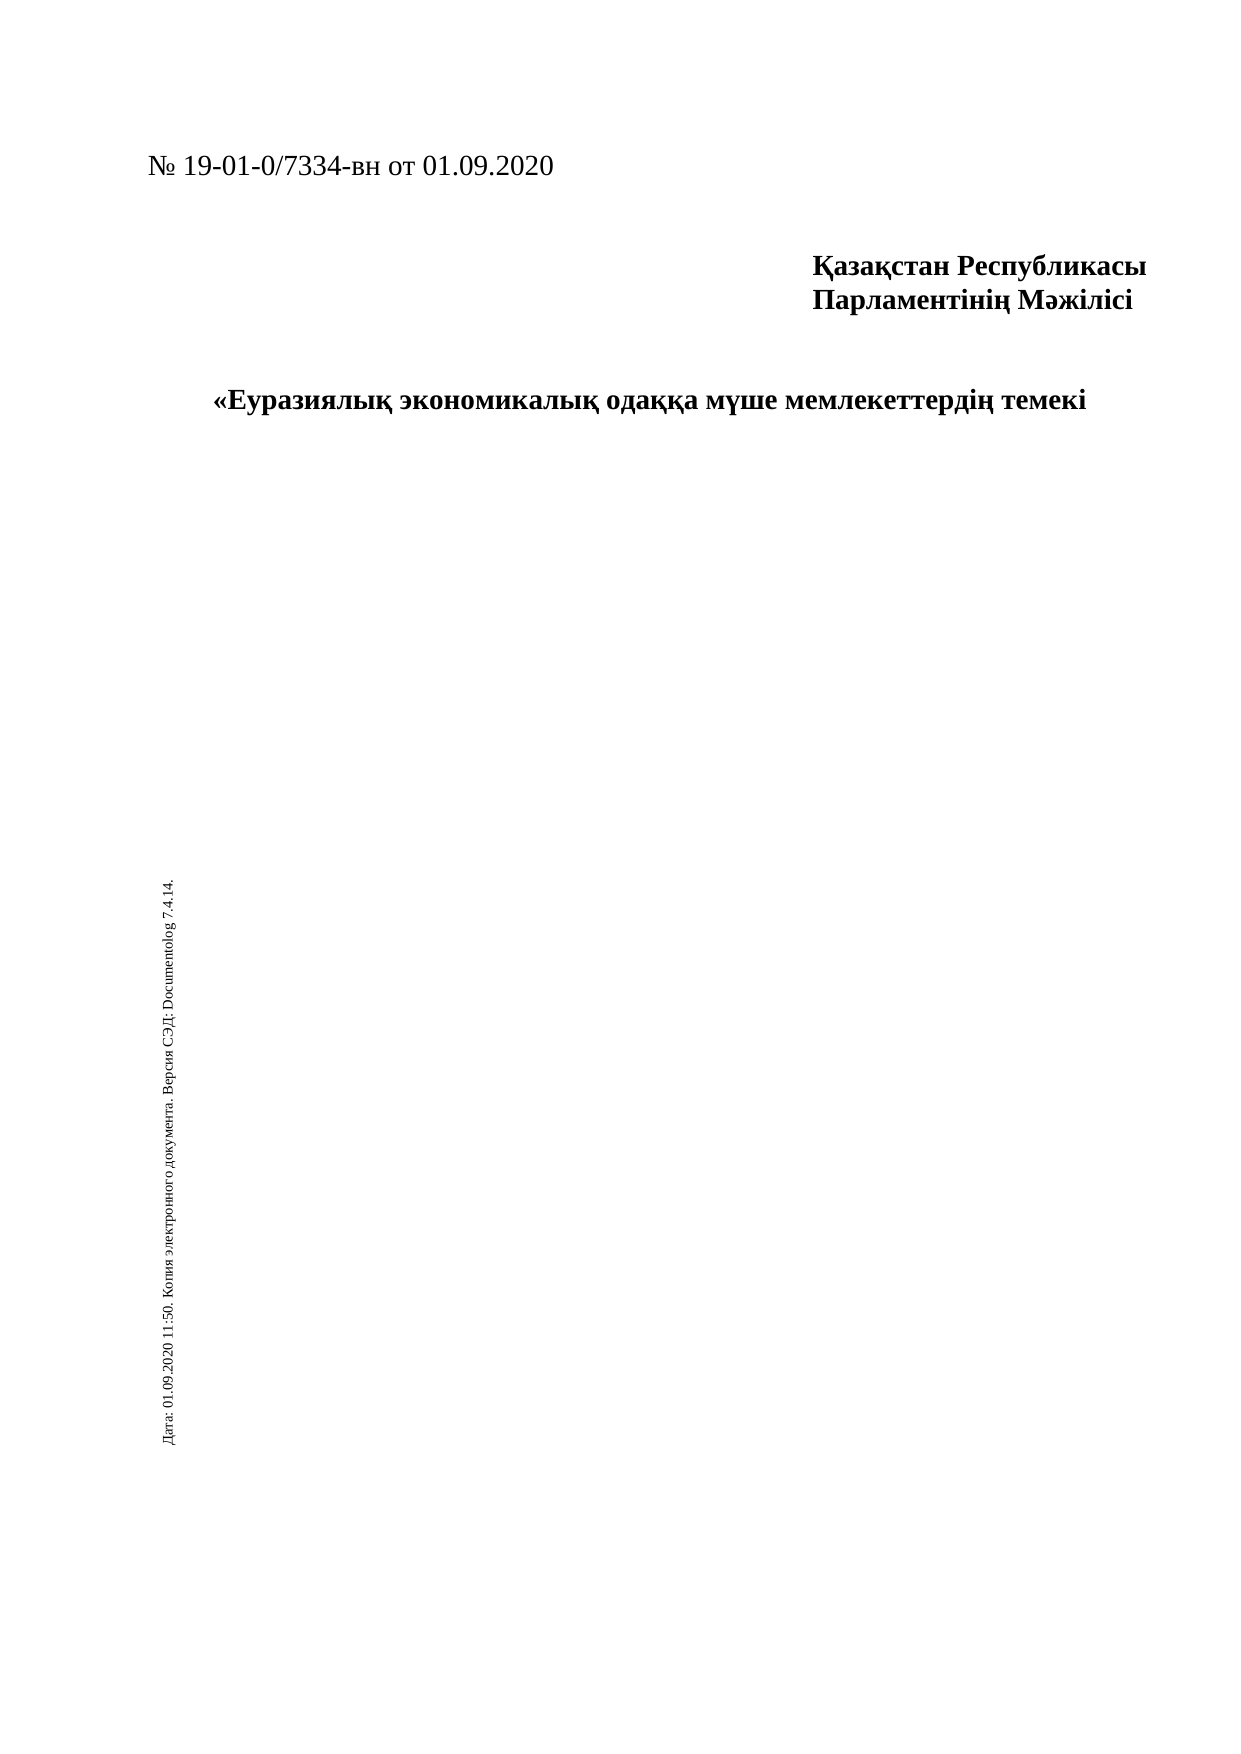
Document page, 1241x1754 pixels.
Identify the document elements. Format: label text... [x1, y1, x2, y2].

text № 19-01-0/7334-вн от 01.09.2020 [148, 148, 1152, 181]
text Қазақстан Республикасы [812, 248, 1152, 282]
text «Еуразиялық экономикалық одаққа мүше мемлекеттердің темекі [148, 382, 1152, 416]
text Парламентінің Мәжілісі [812, 282, 1152, 315]
